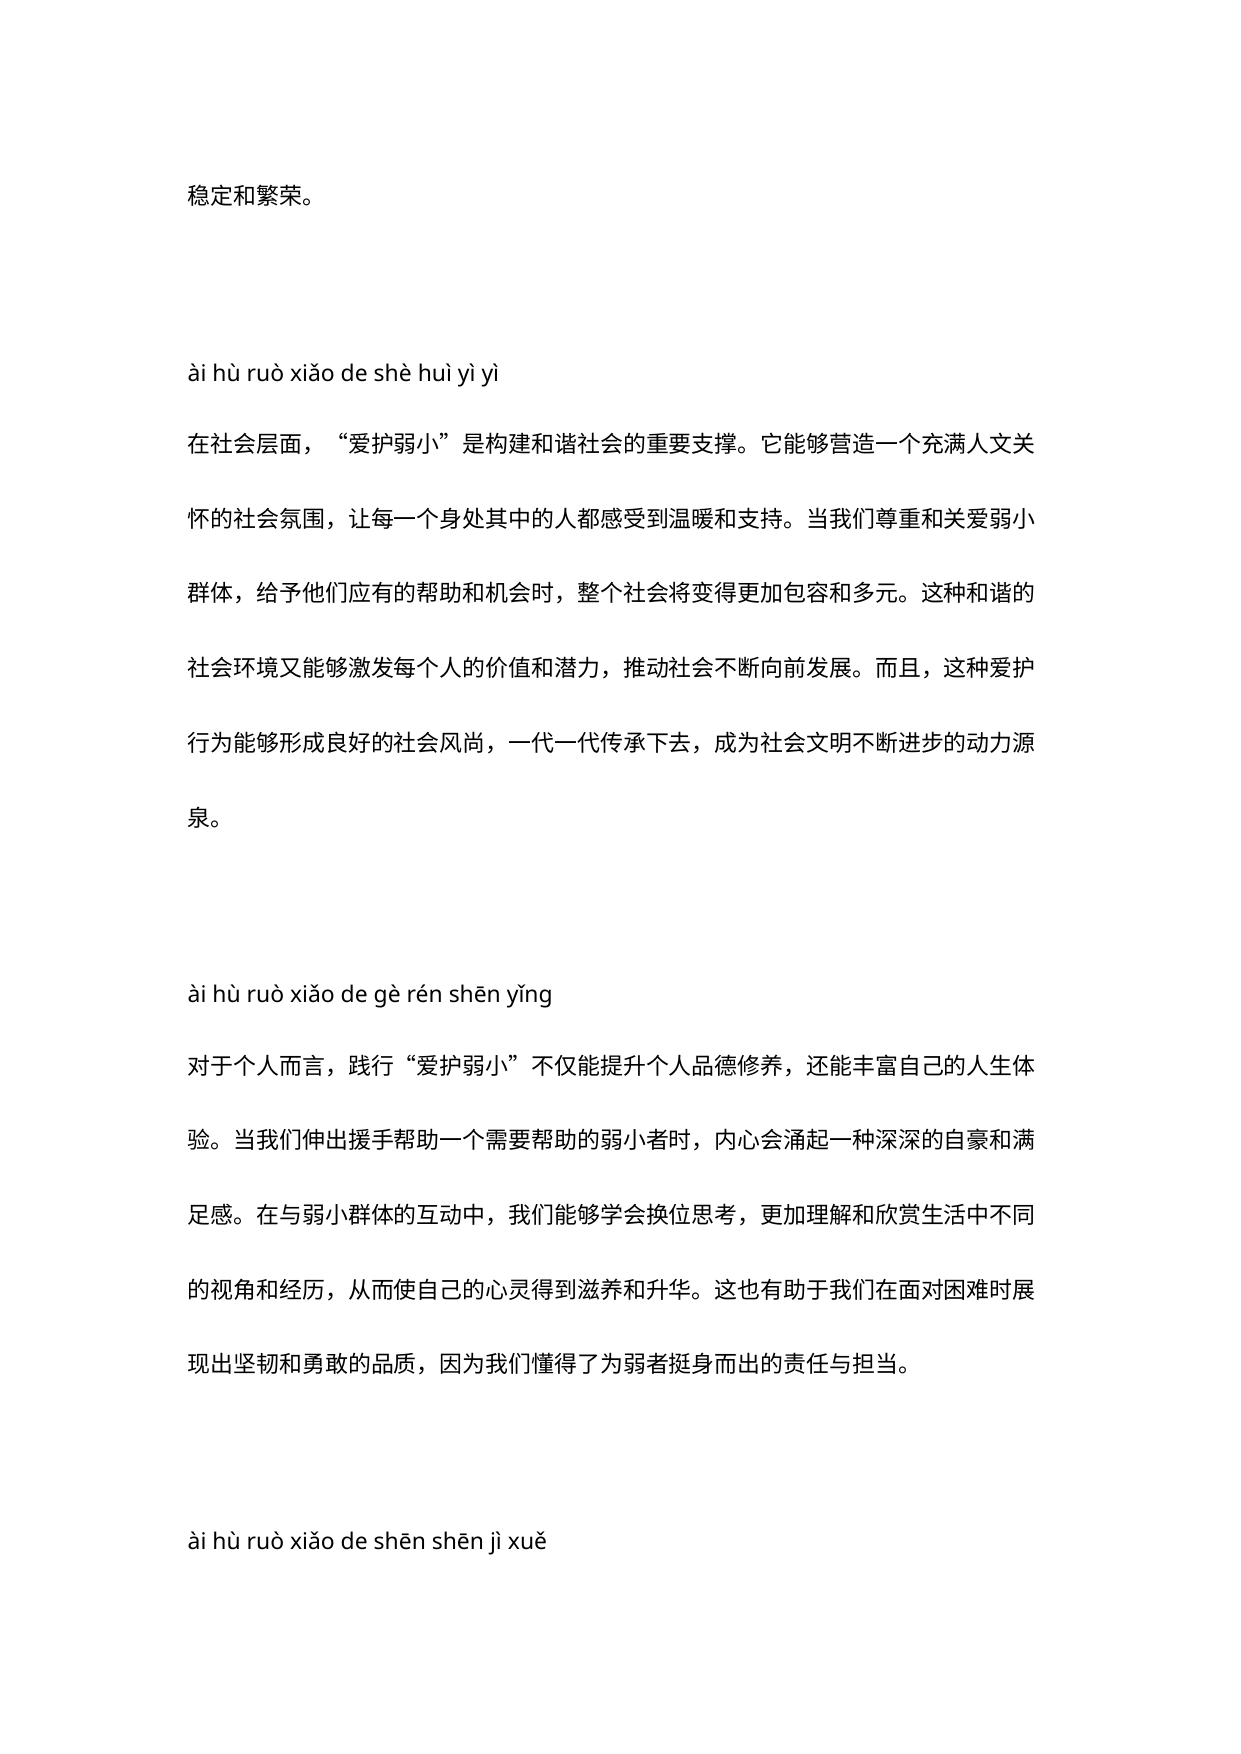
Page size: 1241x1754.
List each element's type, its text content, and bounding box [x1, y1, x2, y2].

text 在社会层面，“爱护弱小”是构建和谐社会的重要支撑。它能够营造一个充满人文关怀的社会氛围，让每一个身处其中的人都感受到温暖和支持。当我们尊重和关爱弱小群体，给予他们应有的帮助和机会时，整个社会将变得更加包容和多元。这种和谐的社会环境又能够激发每个人的价值和潜力，推动社会不断向前发展。而且，这种爱护行为能够形成良好的社会风尚，一代一代传承下去，成为社会文明不断进步的动力源泉。 [187, 410, 1053, 848]
text ài hù ruò xiǎo de gè rén shēn yǐng [187, 978, 1053, 1010]
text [187, 162, 1053, 227]
text 对于个人而言，践行“爱护弱小”不仅能提升个人品德修养，还能丰富自己的人生体验。当我们伸出援手帮助一个需要帮助的弱小者时，内心会涌起一种深深的自豪和满足感。在与弱小群体的互动中，我们能够学会换位思考，更加理解和欣赏生活中不同的视角和经历，从而使自己的心灵得到滋养和升华。这也有助于我们在面对困难时展现出坚韧和勇敢的品质，因为我们懂得了为弱者挺身而出的责任与担当。 [187, 1032, 1053, 1395]
text ài hù ruò xiǎo de shè huì yì yì [187, 356, 1053, 389]
text ài hù ruò xiǎo de shēn shēn jì xuě [187, 1525, 1053, 1557]
